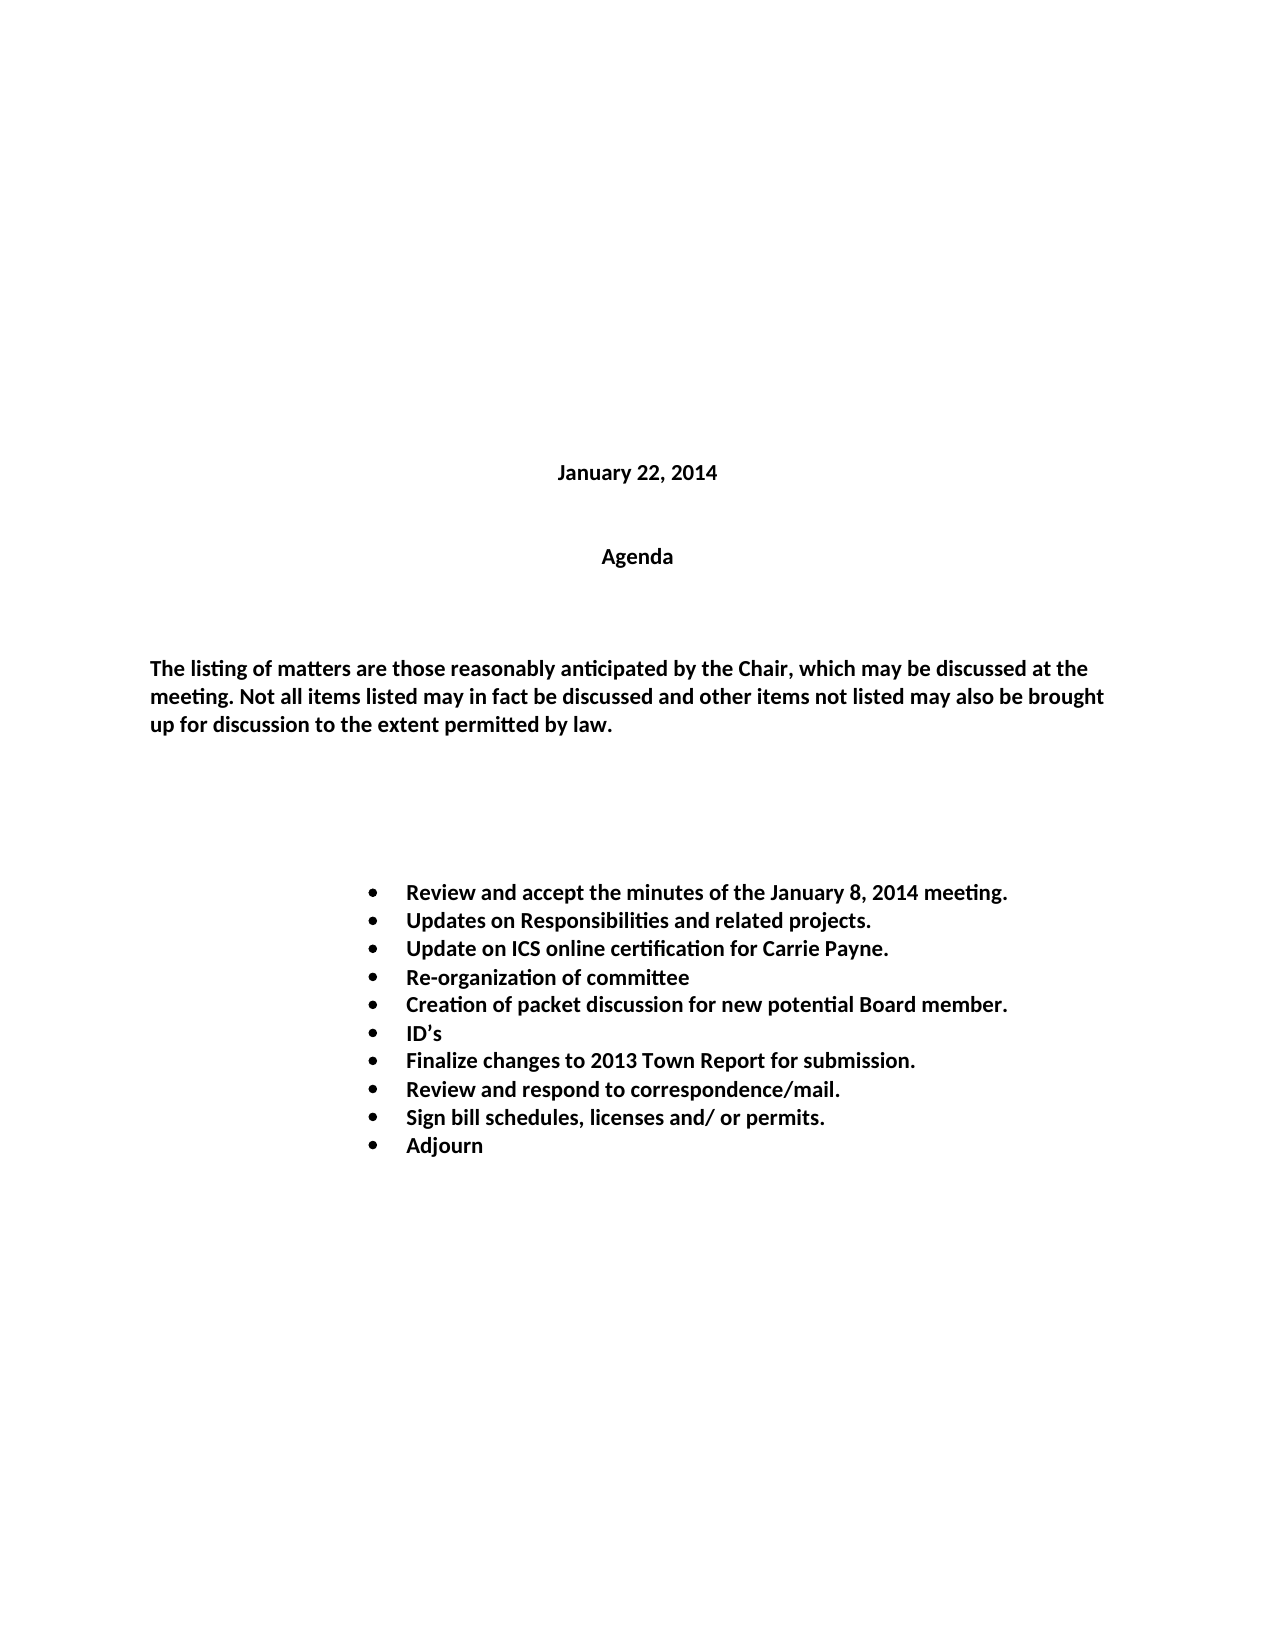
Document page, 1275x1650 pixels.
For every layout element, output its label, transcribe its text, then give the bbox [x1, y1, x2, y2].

text January 22, 2014 [150, 458, 1125, 486]
text The listing of matters are those reasonably anticipated by the Chair, which may be discussed at the meeting. Not all items listed may in fact be discussed and other items not listed may also be brought up for discussion to the extent permitted by law. [150, 654, 1125, 738]
list Update on ICS online certification for Carrie Payne. [369, 934, 1125, 963]
list Creation of packet discussion for new potential Board member. [369, 991, 1125, 1019]
list Review and respond to correspondence/mail. [369, 1075, 1125, 1103]
list Re-organization of committee [369, 963, 1125, 991]
list Review and accept the minutes of the January 8, 2014 meeting. [369, 878, 1125, 907]
list Sign bill schedules, licenses and/ or permits. [369, 1103, 1125, 1131]
list Updates on Responsibilities and related projects. [369, 907, 1125, 934]
text Agenda [150, 542, 1125, 570]
list Finalize changes to 2013 Town Report for submission. [369, 1047, 1125, 1075]
list Adjourn [369, 1131, 1125, 1159]
list ID’s [369, 1019, 1125, 1047]
